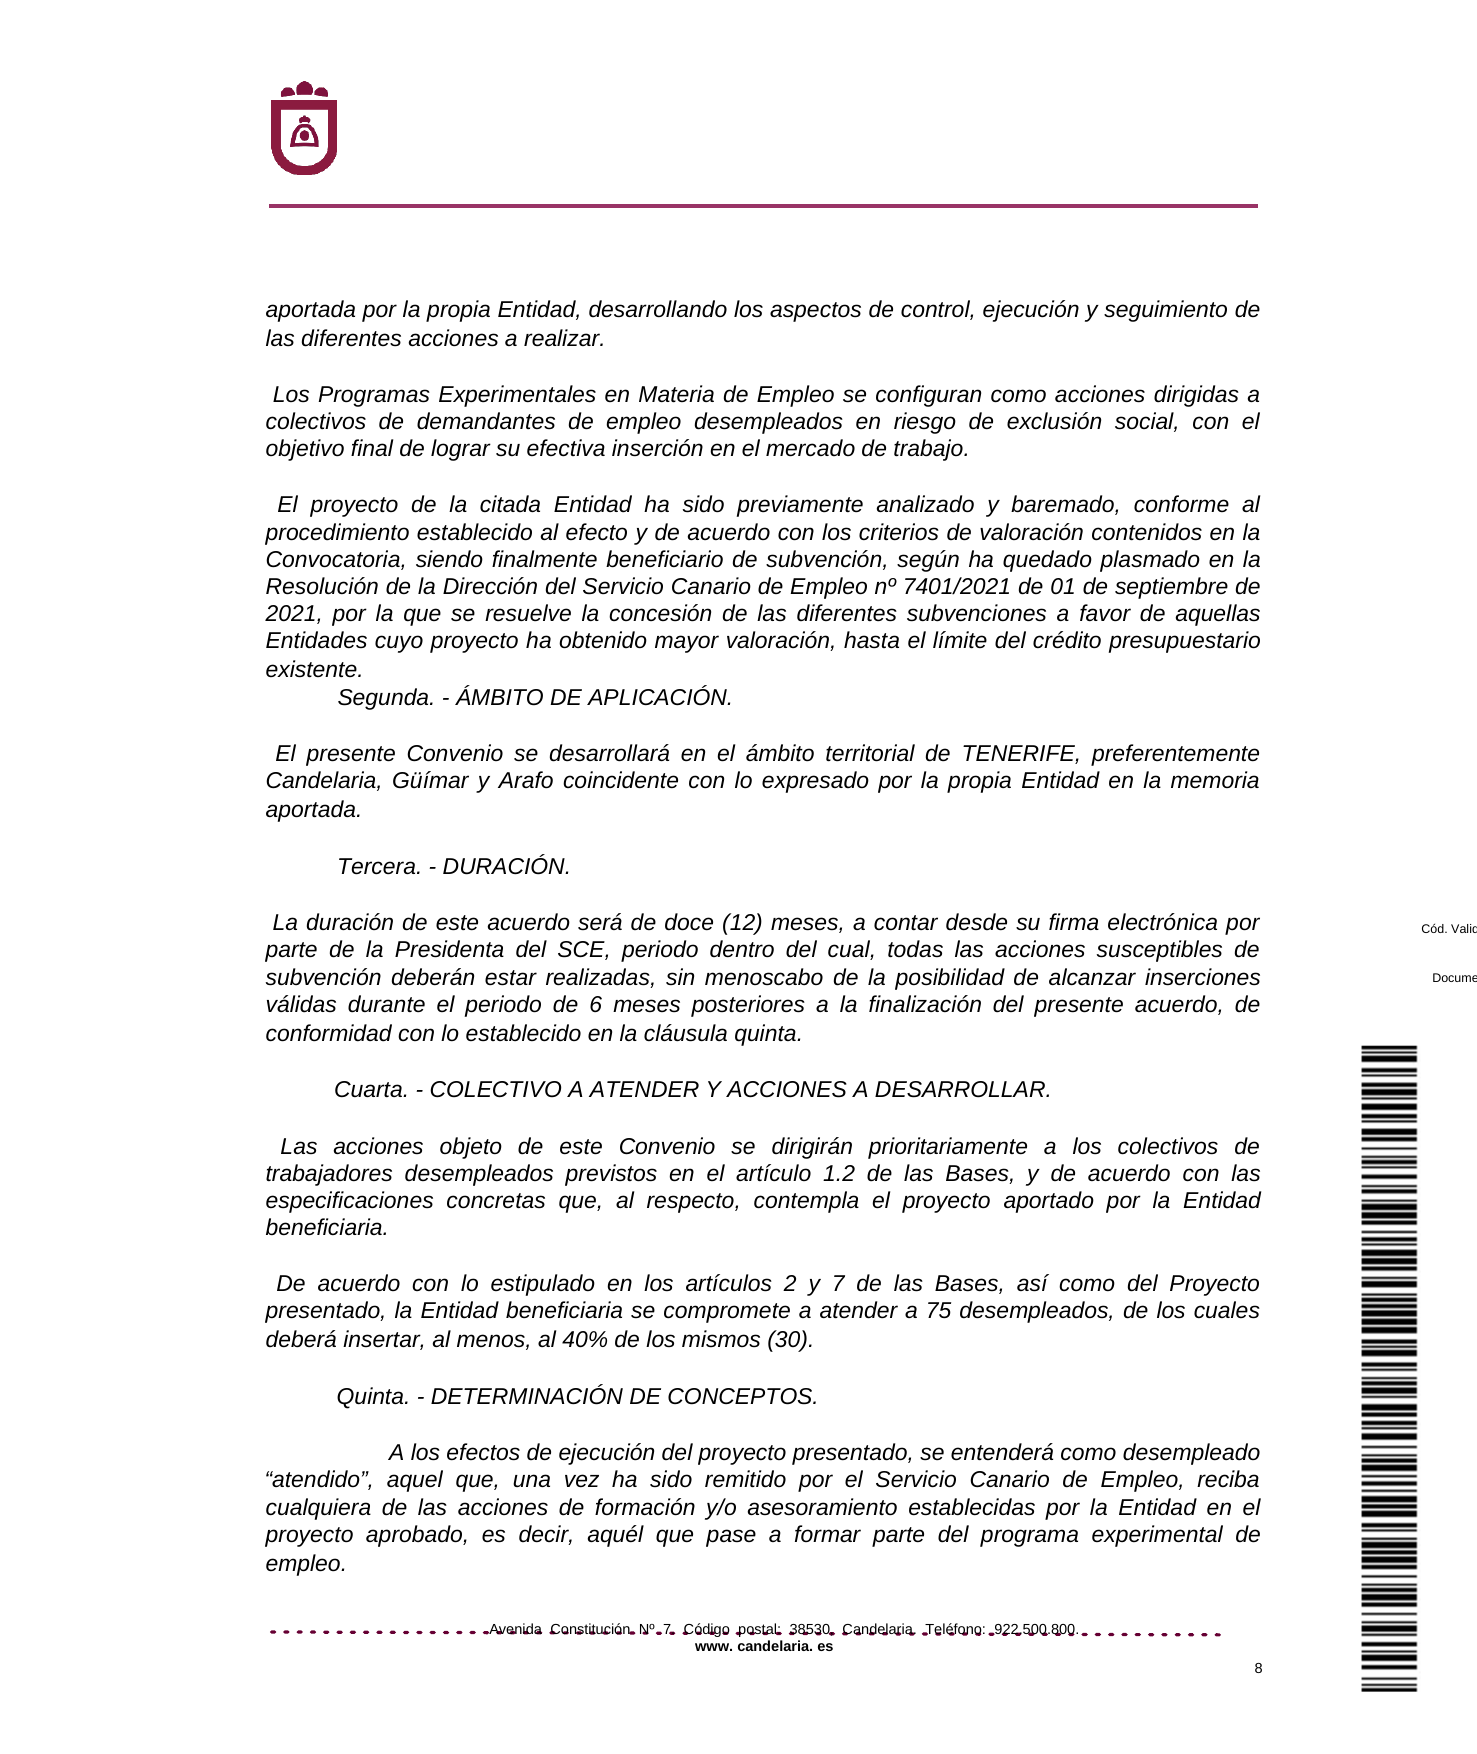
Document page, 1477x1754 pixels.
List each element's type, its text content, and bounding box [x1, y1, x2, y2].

picture [271, 81, 337, 175]
text La duración de este acuerdo será de doce (12) meses, a contar desde su firma electrónica por parte de la Presidenta del SCE, periodo dentro del cual, todas las acciones susceptibles de subvención deberán estar realizadas, sin menoscabo de la posibilidad de alcanzar inserciones válidas durante el periodo de 6 meses posteriores a la finalización del presente acuerdo, de conformidad con lo establecido en la cláusula quinta. [264, 909, 1263, 1046]
text Cuarta. - COLECTIVO A ATENDER Y ACCIONES A DESARROLLAR. [258, 1076, 1269, 1103]
text A los efectos de ejecución del proyecto presentado, se entenderá como desempleado [258, 1439, 1269, 1465]
text “atendido”, aquel que, una vez ha sido remitido por el Servicio Canario de Empleo, reciba cualquiera de las acciones de formación y/o asesoramiento establecidas por la Entidad en el proyecto aprobado, es decir, aquél que pase a formar parte del programa experimental de empleo. [264, 1466, 1263, 1576]
text Los Programas Experimentales en Materia de Empleo se configuran como acciones dirigidas a colectivos de demandantes de empleo desempleados en riesgo de exclusión social, con el objetivo final de lograr su efectiva inserción en el mercado de trabajo. [264, 381, 1263, 462]
text El presente Convenio se desarrollará en el ámbito territorial de TENERIFE, preferentemente Candelaria, Güímar y Arafo coincidente con lo expresado por la propia Entidad en la memoria aportada. [264, 740, 1263, 823]
text Quinta. - DETERMINACIÓN DE CONCEPTOS. [258, 1383, 1269, 1409]
picture [1362, 1046, 1420, 1691]
text Tercera. - DURACIÓN. [258, 853, 1269, 879]
text El proyecto de la citada Entidad ha sido previamente analizado y baremado, conforme al procedimiento establecido al efecto y de acuerdo con los criterios de valoración contenidos en la Convocatoria, siendo finalmente beneficiario de subvención, según ha quedado plasmado en la Resolución de la Dirección del Servicio Canario de Empleo nº 7401/2021 de 01 de septiembre de 2021, por la que se resuelve la concesión de las diferentes subvenciones a favor de aquellas Entidades cuyo proyecto ha obtenido mayor valoración, hasta el límite del crédito presupuestario existente. [264, 491, 1263, 683]
text De acuerdo con lo estipulado en los artículos 2 y 7 de las Bases, así como del Proyecto presentado, la Entidad beneficiaria se compromete a atender a 75 desempleados, de los cuales deberá insertar, al menos, al 40% de los mismos (30). [264, 1270, 1263, 1353]
text Las acciones objeto de este Convenio se dirigirán prioritariamente a los colectivos de trabajadores desempleados previstos en el artículo 1.2 de las Bases, y de acuerdo con las especificaciones concretas que, al respecto, contempla el proyecto aportado por la Entidad beneficiaria. [264, 1133, 1263, 1240]
text Segunda. - ÁMBITO DE APLICACIÓN. [258, 684, 1269, 711]
